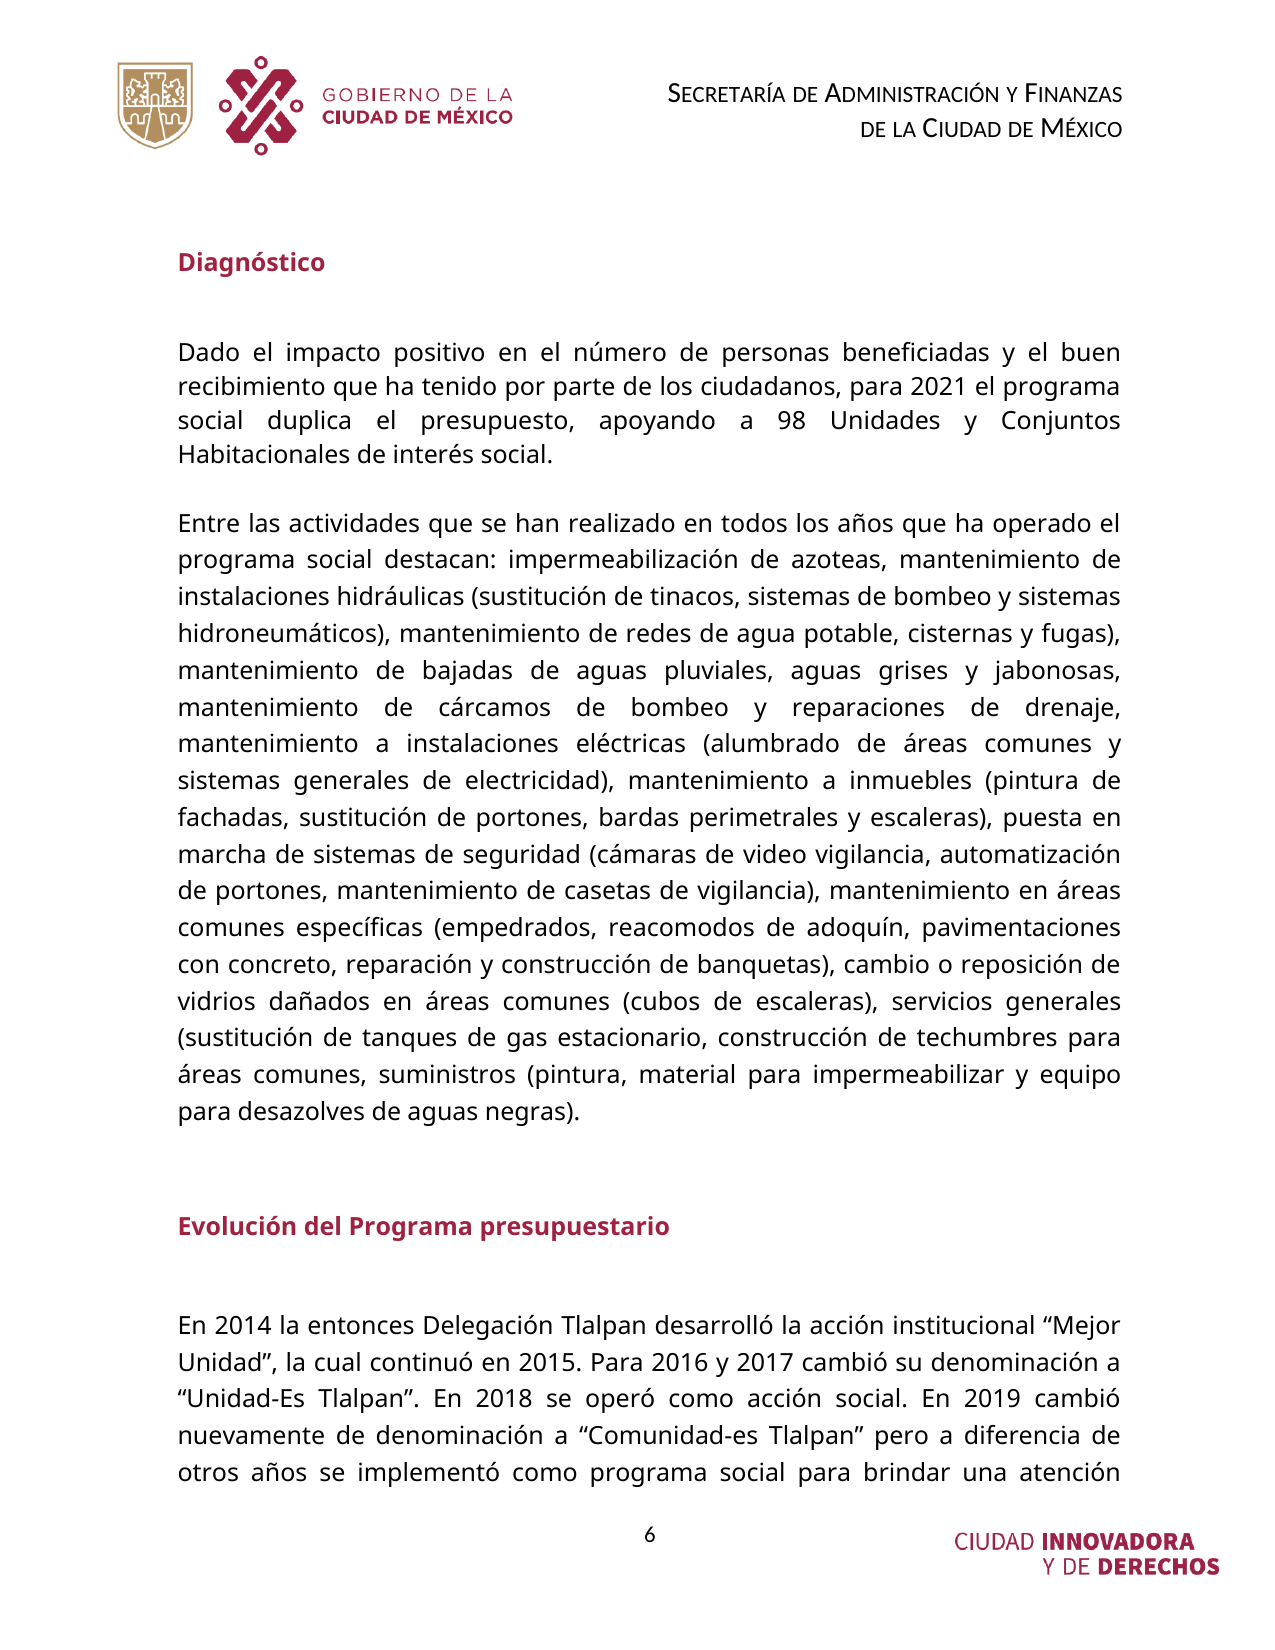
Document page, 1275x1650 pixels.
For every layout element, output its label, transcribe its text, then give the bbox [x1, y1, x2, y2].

subtitle Evolución del Programa presupuestario [177, 1209, 1122, 1243]
picture [933, 1512, 1235, 1599]
text Dado el impacto positivo en el número de personas beneficiadas y el buen recibimiento que ha tenido por parte de los ciudadanos, para 2021 el programa social duplica el presupuesto, apoyando a 98 Unidades y Conjuntos Habitacionales de interés social. [177, 334, 1122, 471]
subtitle Diagnóstico [177, 244, 1122, 278]
text Entre las actividades que se han realizado en todos los años que ha operado el programa social destacan: impermeabilización de azoteas, mantenimiento de instalaciones hidráulicas (sustitución de tinacos, sistemas de bombeo y sistemas hidroneumáticos), mantenimiento de redes de agua potable, cisternas y fugas), mantenimiento de bajadas de aguas pluviales, aguas grises y jabonosas, mantenimiento de cárcamos de bombeo y reparaciones de drenaje, mantenimiento a instalaciones eléctricas (alumbrado de áreas comunes y sistemas generales de electricidad), mantenimiento a inmuebles (pintura de fachadas, sustitución de portones, bardas perimetrales y escaleras), puesta en marcha de sistemas de seguridad (cámaras de video vigilancia, automatización de portones, mantenimiento de casetas de vigilancia), mantenimiento en áreas comunes específicas (empedrados, reacomodos de adoquín, pavimentaciones con concreto, reparación y construcción de banquetas), cambio o reposición de vidrios dañados en áreas comunes (cubos de escaleras), servicios generales (sustitución de tanques de gas estacionario, construcción de techumbres para áreas comunes, suministros (pintura, material para impermeabilizar y equipo para desazolves de aguas negras). [177, 505, 1122, 1128]
picture [88, 51, 528, 161]
